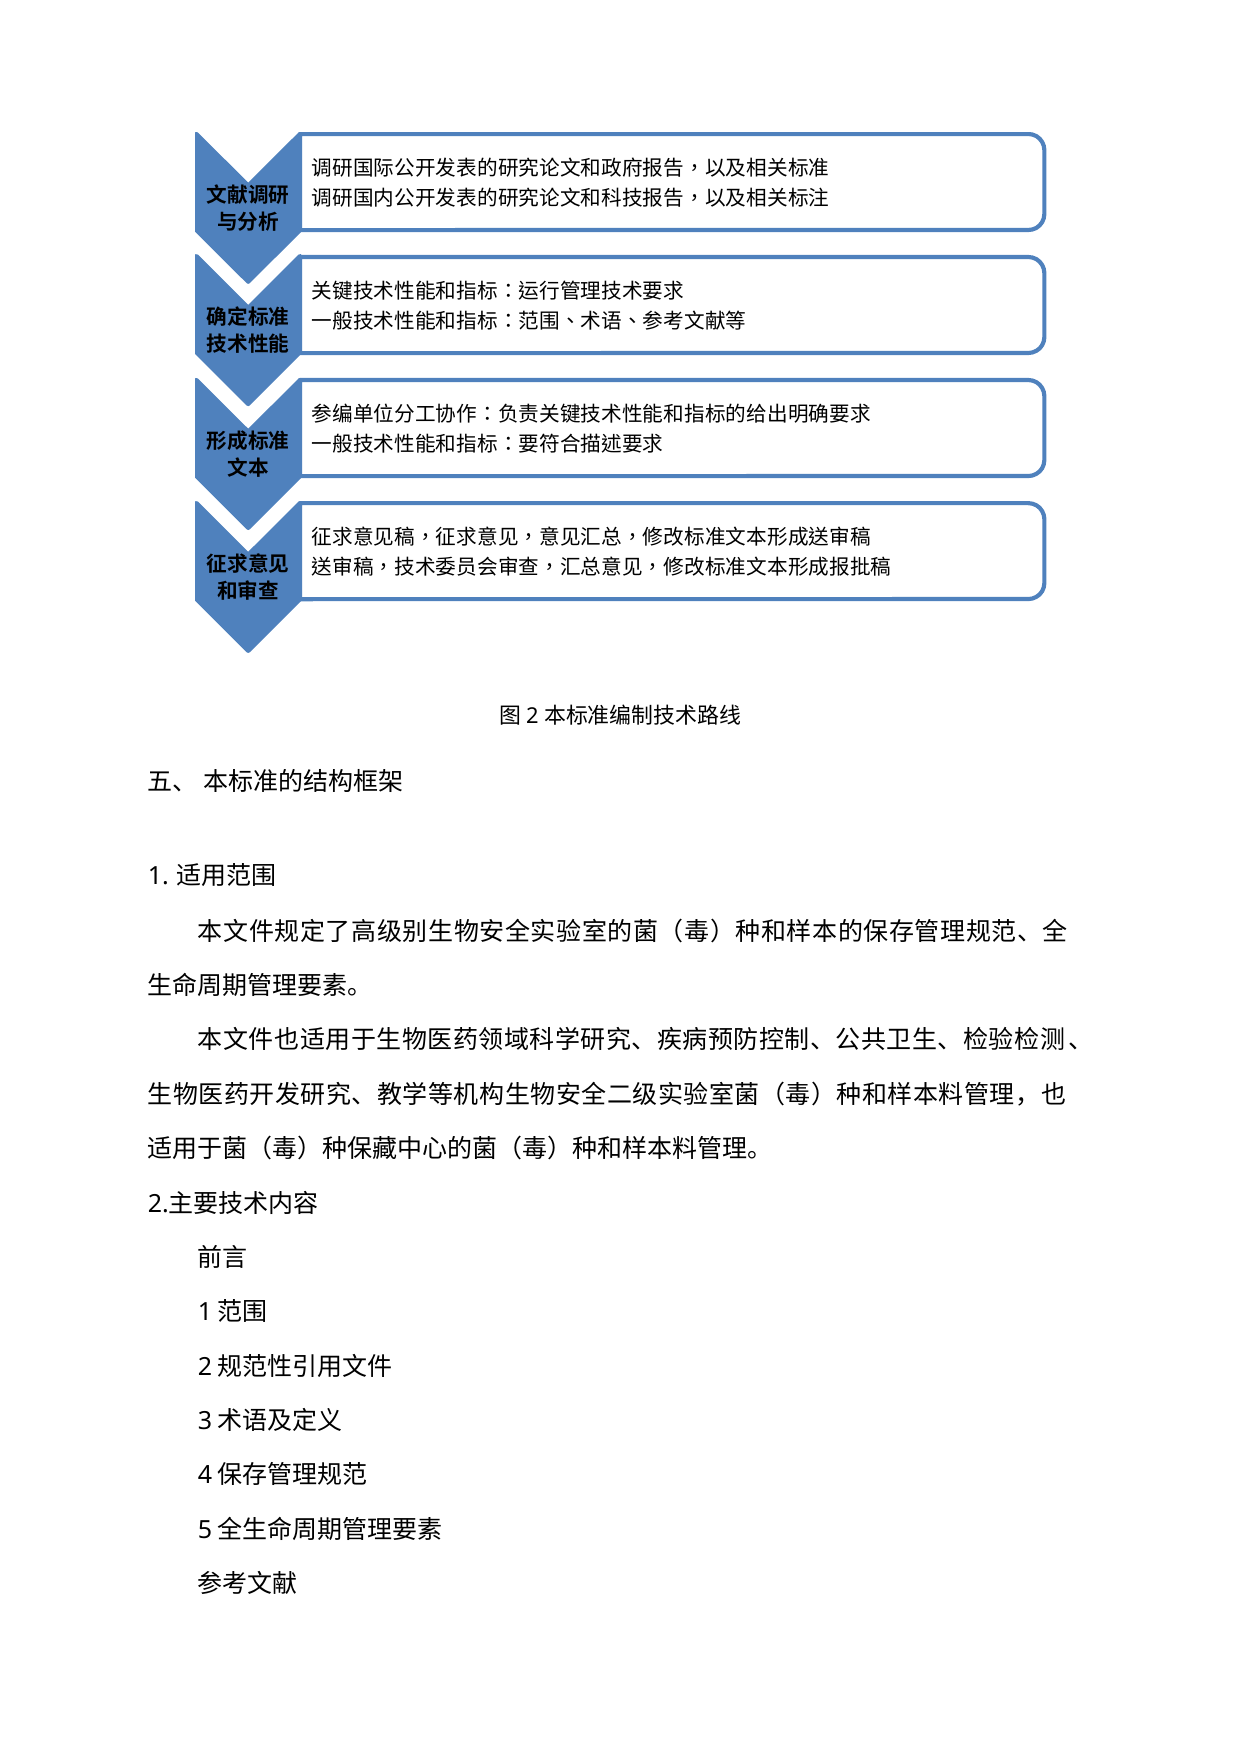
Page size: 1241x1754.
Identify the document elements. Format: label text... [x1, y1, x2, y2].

text 1. 适用范围 [148, 855, 1068, 891]
text 本文件也适用于生物医药领域科学研究、疾病预防控制、公共卫生、检验检测、生物医药开发研究、教学等机构生物安全二级实验室菌（毒）种和样本料管理，也适用于菌（毒）种保藏中心的菌（毒）种和样本料管理。 [148, 1020, 1068, 1165]
text 参考文献 [148, 1564, 1068, 1600]
text 五、 本标准的结构框架 [148, 747, 1092, 812]
text 2.主要技术内容 [148, 1183, 1092, 1219]
text 4保存管理规范 [148, 1455, 1068, 1491]
text 2规范性引用文件 [148, 1346, 1068, 1382]
text 5全生命周期管理要素 [148, 1509, 1068, 1546]
text 1范围 [148, 1292, 1068, 1328]
text 图2 本标准编制技术路线 [148, 698, 1092, 731]
text 3术语及定义 [148, 1401, 1068, 1437]
text 本文件规定了高级别生物安全实验室的菌（毒）种和样本的保存管理规范、全生命周期管理要素。 [148, 911, 1068, 1002]
text 前言 [148, 1237, 1068, 1274]
